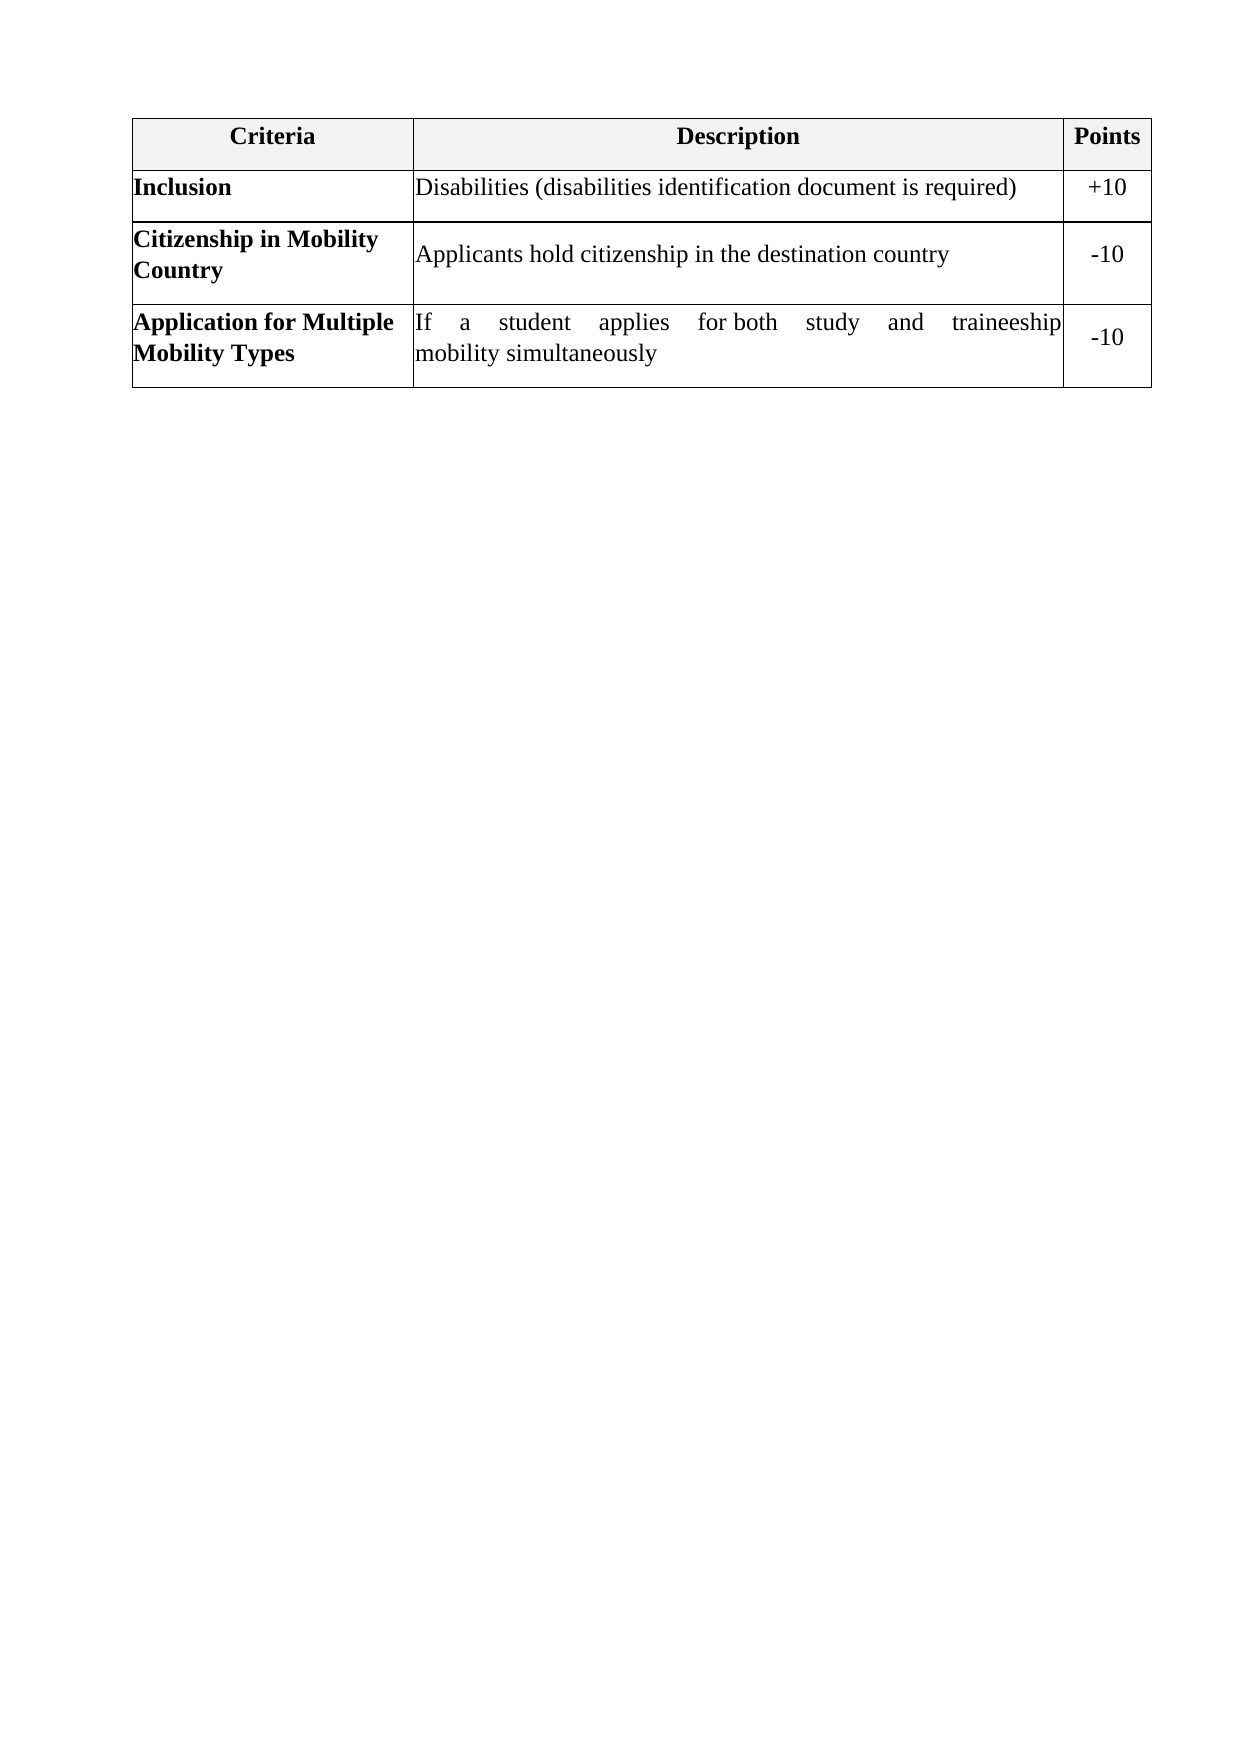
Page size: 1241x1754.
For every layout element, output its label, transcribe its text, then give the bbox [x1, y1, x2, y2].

table_cell -10 [1064, 223, 1151, 304]
table_header Description [414, 119, 1063, 170]
table_cell Disabilities (disabilities identification document is required) [414, 171, 1063, 221]
table_header Criteria [133, 119, 413, 170]
table_cell Citizenship in Mobility Country [133, 223, 413, 304]
table_cell +10 [1064, 171, 1151, 221]
table_cell If a student applies for both study and traineeship mobility simultaneously [414, 305, 1063, 387]
table_header Points [1064, 119, 1151, 170]
table_cell Applicants hold citizenship in the destination country [414, 223, 1063, 304]
table_cell -10 [1064, 305, 1151, 387]
table_cell Inclusion [133, 171, 413, 221]
table_cell Application for Multiple Mobility Types [133, 305, 413, 387]
